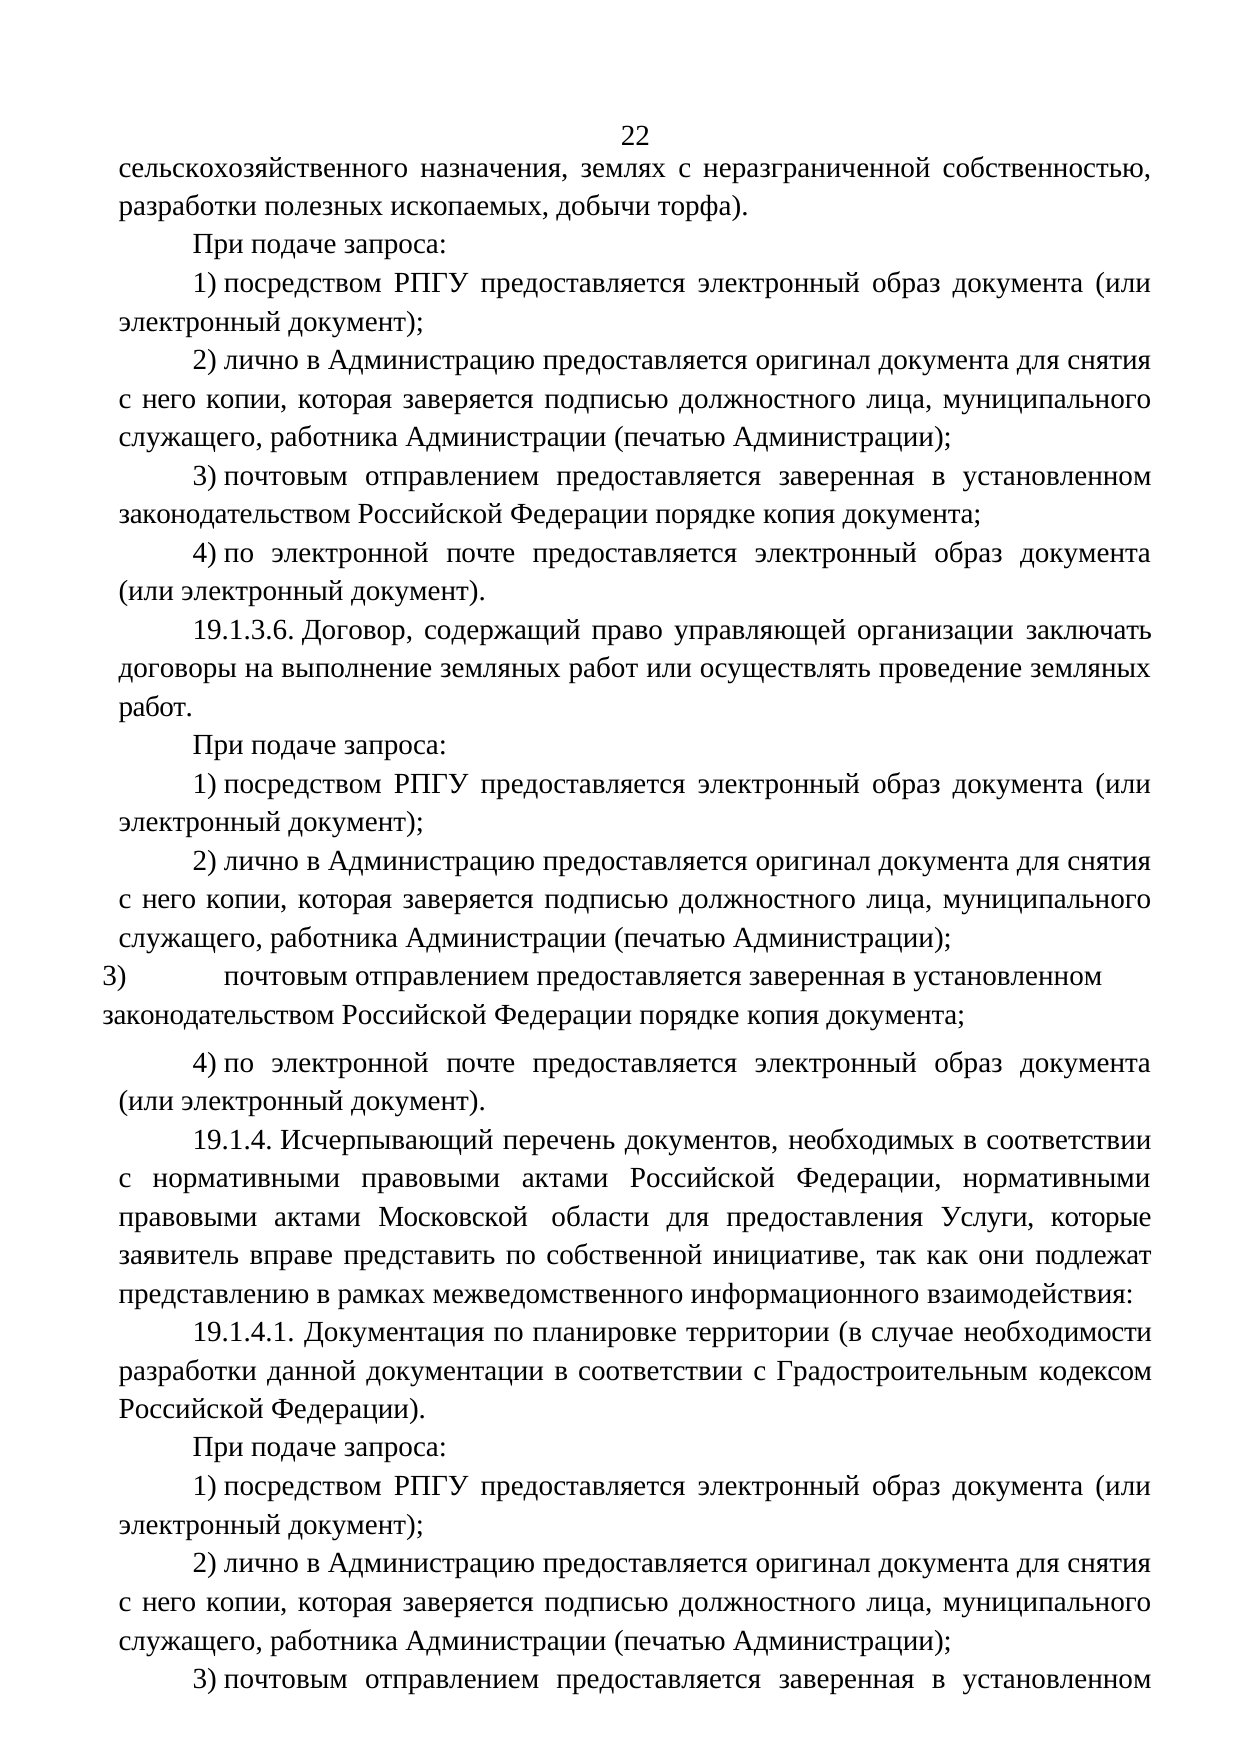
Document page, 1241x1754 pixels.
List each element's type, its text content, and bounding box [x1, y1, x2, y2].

list Документация по планировке территории (в случае необходимости разработки данной документации в соответствии с Градостроительным кодексом Российской Федерации). [118, 1314, 1152, 1425]
list посредством РПГУ предоставляется электронный образ документа (или электронный документ); [118, 1468, 1151, 1541]
list почтовым отправлением предоставляется заверенная в установленном законодательством Российской Федерации порядке копия документа; [118, 458, 1152, 530]
list Исчерпывающий перечень документов, необходимых в соответствии с нормативными правовыми актами Российской Федерации, нормативными правовыми актами Московской области для предоставления Услуги, которые заявитель вправе представить по собственной инициативе, так как они подлежат представлению в рамках межведомственного информационного взаимодействия: [118, 1122, 1151, 1309]
list лично в Администрацию предоставляется оригинал документа для снятия с него копии, которая заверяется подписью должностного лица, муниципального служащего, работника Администрации (печатью Администрации); [118, 1546, 1152, 1656]
list по электронной почте предоставляется электронный образ документа (или электронный документ). [118, 1045, 1151, 1117]
text При подаче запроса: [192, 1430, 1169, 1464]
list лично в Администрацию предоставляется оригинал документа для снятия с него копии, которая заверяется подписью должностного лица, муниципального служащего, работника Администрации (печатью Администрации); [118, 342, 1152, 453]
list по электронной почте предоставляется электронный образ документа (или электронный документ). [118, 535, 1151, 607]
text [118, 150, 1152, 222]
text При подаче запроса: [192, 728, 1169, 761]
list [118, 1661, 1152, 1695]
list посредством РПГУ предоставляется электронный образ документа (или электронный документ); [118, 766, 1151, 838]
list посредством РПГУ предоставляется электронный образ документа (или электронный документ); [118, 265, 1151, 337]
list почтовым отправлением предоставляется заверенная в установленном законодательством Российской Федерации порядке копия документа; [102, 958, 1152, 1031]
list Договор, содержащий право управляющей организации заключать договоры на выполнение земляных работ или осуществлять проведение земляных работ. [118, 612, 1152, 723]
text При подаче запроса: [192, 227, 1169, 260]
list лично в Администрацию предоставляется оригинал документа для снятия с него копии, которая заверяется подписью должностного лица, муниципального служащего, работника Администрации (печатью Администрации); [118, 843, 1152, 953]
